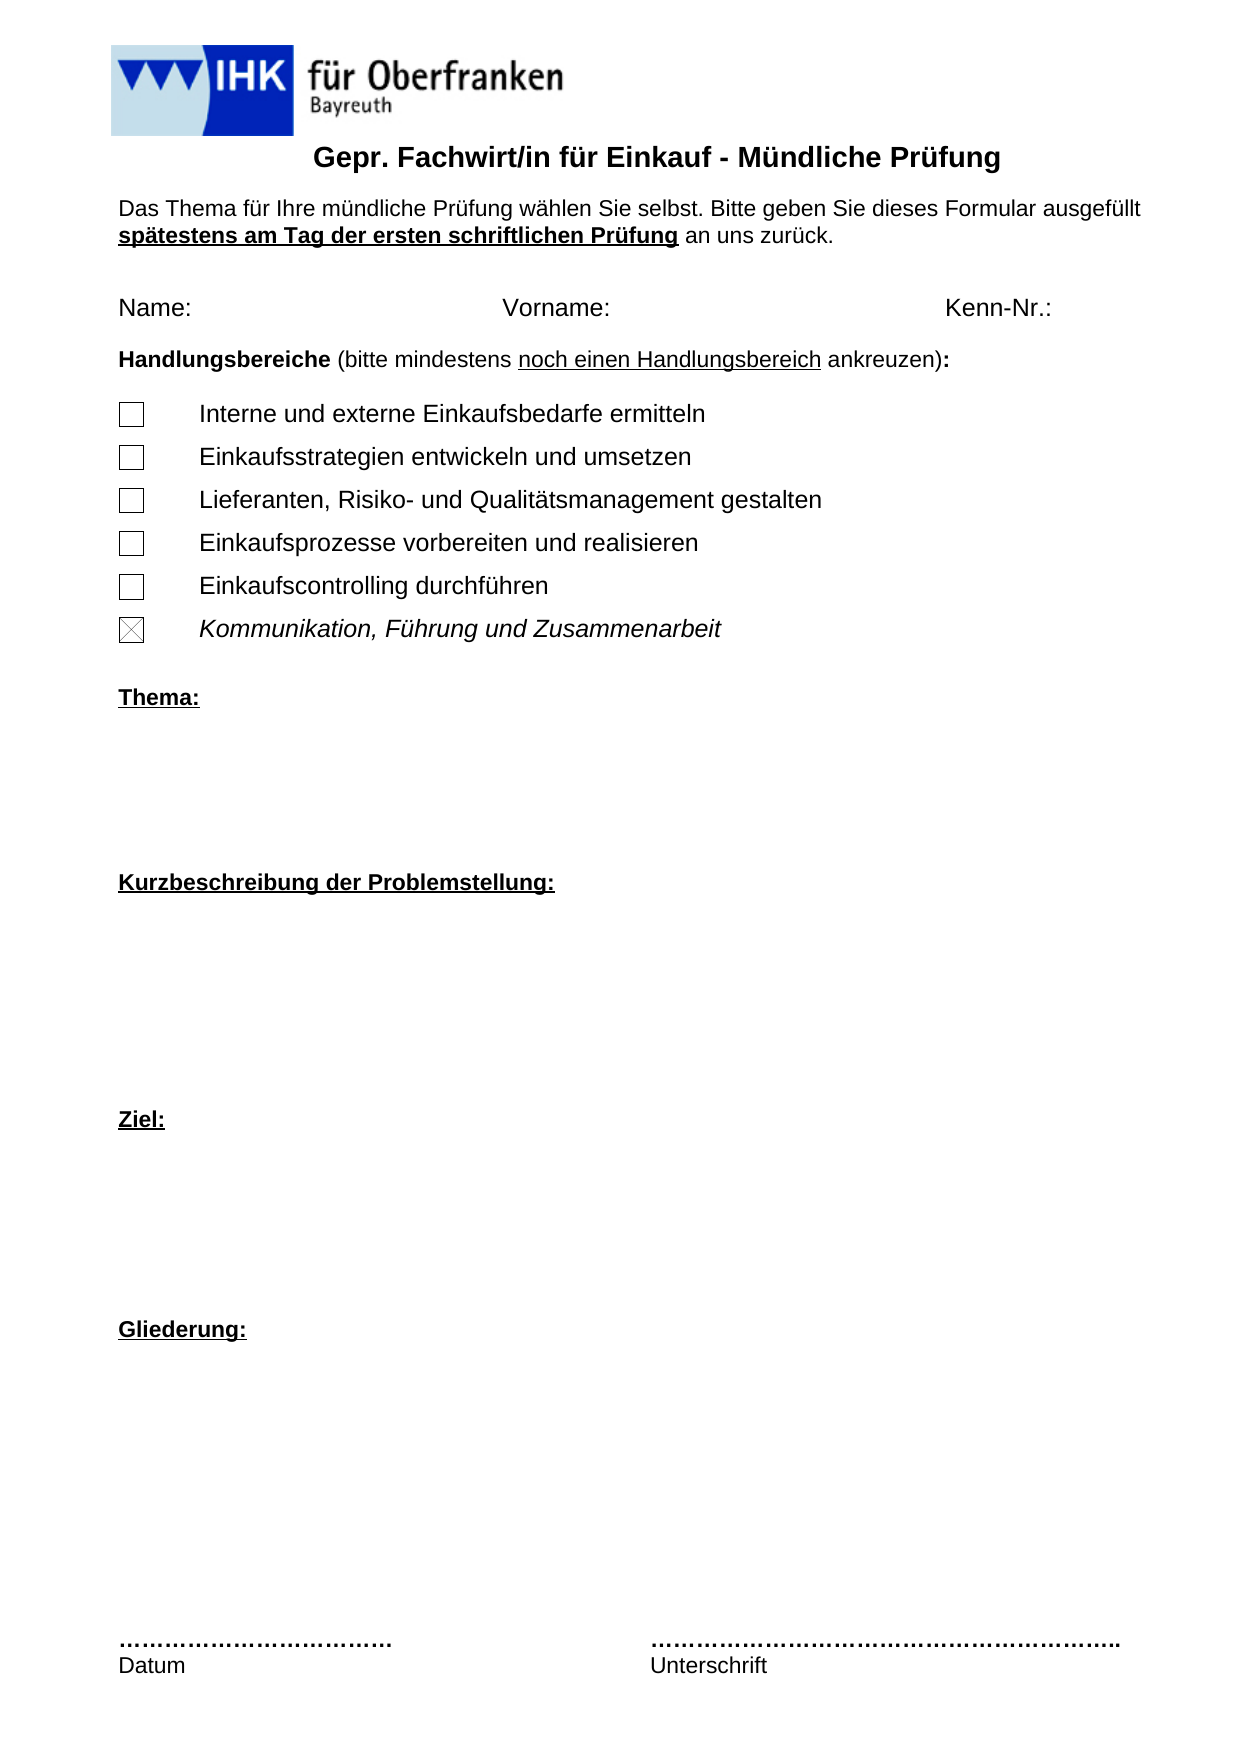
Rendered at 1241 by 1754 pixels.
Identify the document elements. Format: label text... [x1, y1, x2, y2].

text Ziel: [118, 1106, 1196, 1132]
text Kommunikation, Führung und Zusammenarbeit [118, 614, 1196, 643]
text Lieferanten, Risiko- und Qualitätsmanagement gestalten [118, 485, 1196, 514]
picture [111, 45, 565, 136]
text Interne und externe Einkaufsbedarfe ermitteln [118, 399, 1196, 428]
text ……………………………… …………………………………………………….. [118, 1626, 1196, 1652]
text Thema: [118, 684, 1196, 710]
text Das Thema für Ihre mündliche Prüfung wählen Sie selbst. Bitte geben Sie dieses Formular ausgefüllt spätestens am Tag der ersten schriftlichen Prüfung an uns zurück. [118, 195, 1196, 248]
text Gepr. Fachwirt/in für Einkauf - Mündliche Prüfung [118, 140, 1196, 174]
text Name: Vorname: Kenn-Nr.: [118, 293, 1196, 322]
text Einkaufsstrategien entwickeln und umsetzen [118, 442, 1196, 471]
text Gliederung: [118, 1316, 1196, 1343]
text Handlungsbereiche (bitte mindestens noch einen Handlungsbereich ankreuzen): [118, 346, 1196, 372]
text Einkaufscontrolling durchführen [118, 571, 1196, 600]
text Datum Unterschrift [118, 1652, 1196, 1678]
text Kurzbeschreibung der Problemstellung: [118, 868, 1196, 895]
text Einkaufsprozesse vorbereiten und realisieren [118, 528, 1196, 557]
